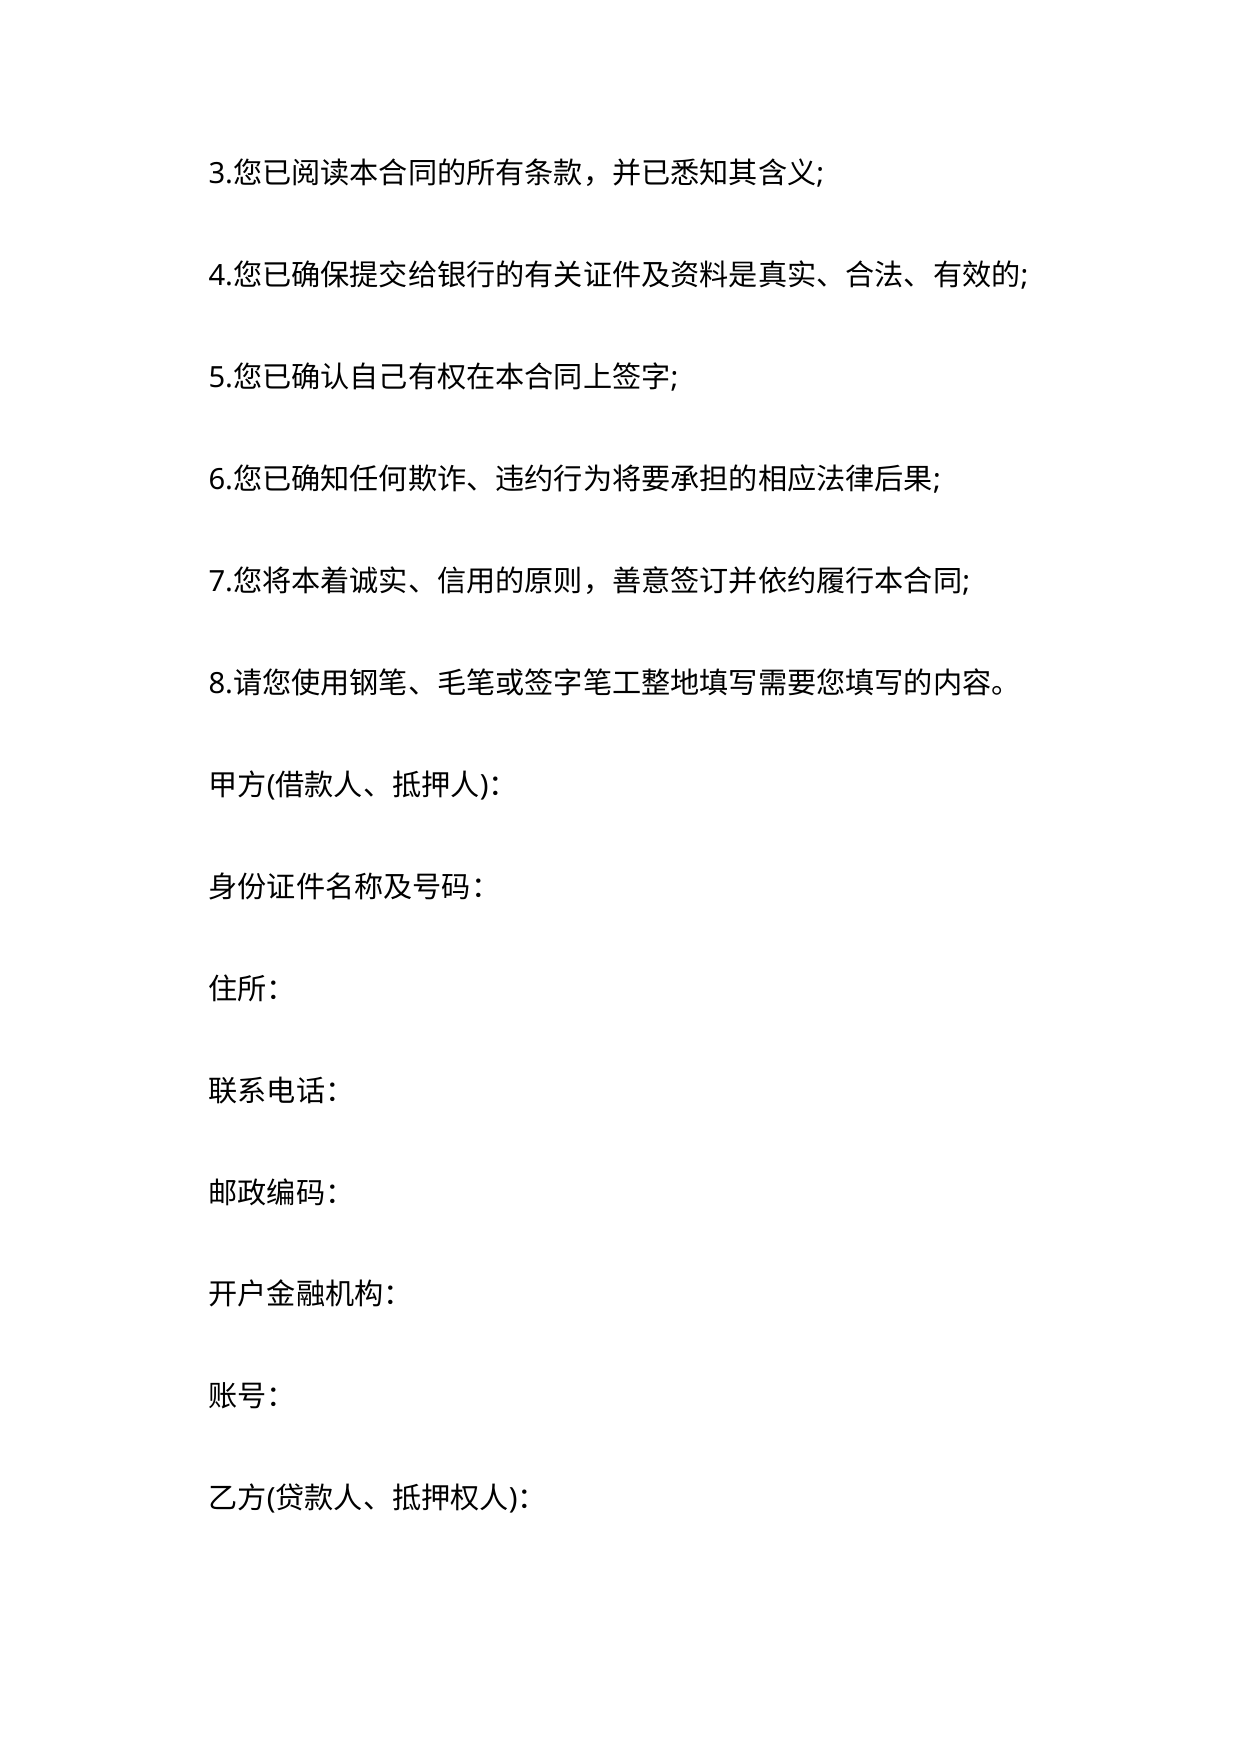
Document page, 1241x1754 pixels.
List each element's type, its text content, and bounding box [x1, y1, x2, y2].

text 开户金融机构： [150, 1271, 1090, 1313]
text 乙方(贷款人、抵押权人)： [150, 1474, 1090, 1517]
text 身份证件名称及号码： [150, 864, 1090, 906]
text 4.您已确保提交给银行的有关证件及资料是真实、合法、有效的; [150, 252, 1090, 294]
text 5.您已确认自己有权在本合同上签字; [150, 354, 1090, 396]
text 住所： [150, 966, 1090, 1008]
text 3.您已阅读本合同的所有条款，并已悉知其含义; [150, 150, 1090, 192]
text 6.您已确知任何欺诈、违约行为将要承担的相应法律后果; [150, 456, 1090, 498]
text 联系电话： [150, 1067, 1090, 1110]
text 账号： [150, 1373, 1090, 1415]
text 甲方(借款人、抵押人)： [150, 762, 1090, 804]
text 7.您将本着诚实、信用的原则，善意签订并依约履行本合同; [150, 558, 1090, 600]
text 邮政编码： [150, 1169, 1090, 1211]
text 8.请您使用钢笔、毛笔或签字笔工整地填写需要您填写的内容。 [150, 660, 1090, 702]
